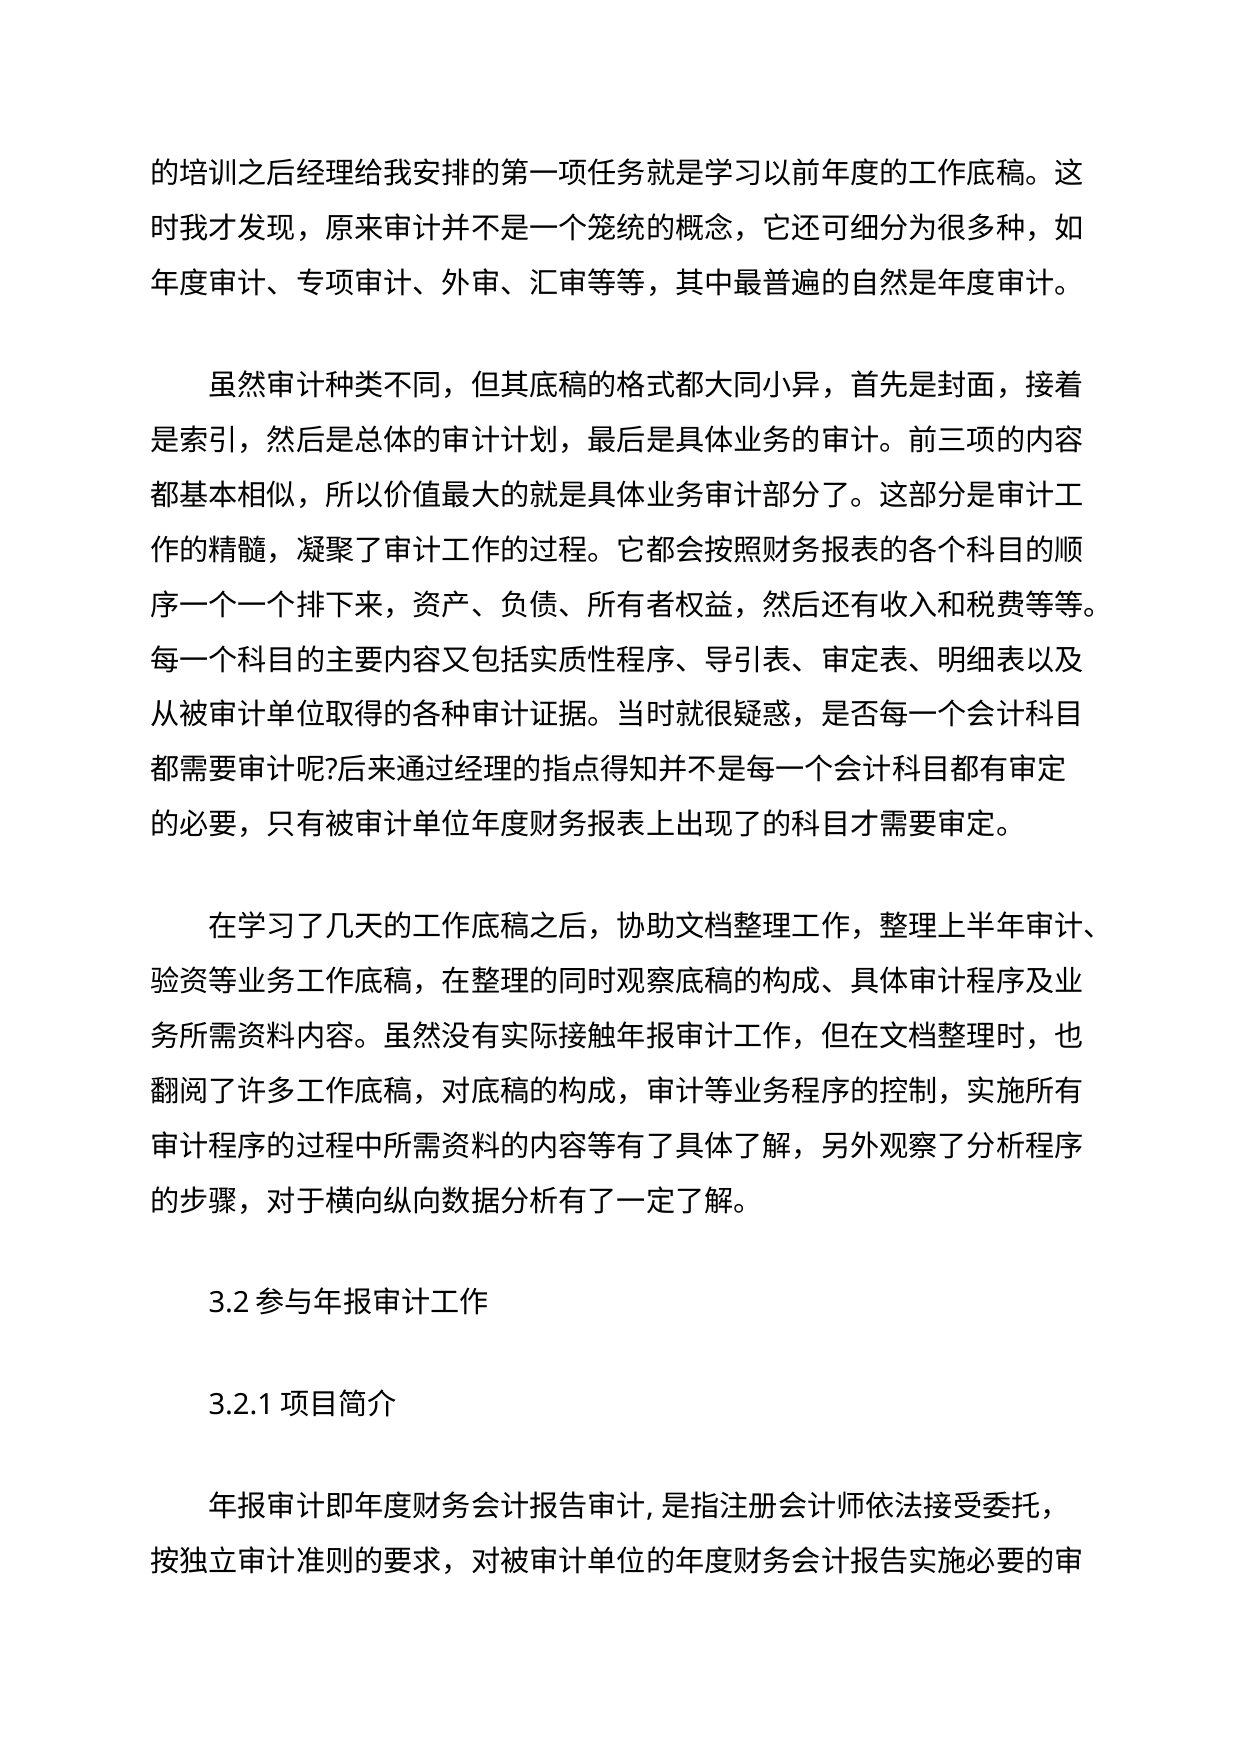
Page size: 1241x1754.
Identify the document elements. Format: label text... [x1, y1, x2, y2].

text 虽然审计种类不同，但其底稿的格式都大同小异，首先是封面，接着是索引，然后是总体的审计计划，最后是具体业务的审计。前三项的内容都基本相似，所以价值最大的就是具体业务审计部分了。这部分是审计工作的精髓，凝聚了审计工作的过程。它都会按照财务报表的各个科目的顺序一个一个排下来，资产、负债、所有者权益，然后还有收入和税费等等。每一个科目的主要内容又包括实质性程序、导引表、审定表、明细表以及从被审计单位取得的各种审计证据。当时就很疑惑，是否每一个会计科目都需要审计呢?后来通过经理的指点得知并不是每一个会计科目都有审定的必要，只有被审计单位年度财务报表上出现了的科目才需要审定。 [150, 362, 1090, 843]
text 3.2参与年报审计工作 [150, 1279, 1090, 1321]
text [150, 150, 1090, 302]
text 在学习了几天的工作底稿之后，协助文档整理工作，整理上半年审计、验资等业务工作底稿，在整理的同时观察底稿的构成、具体审计程序及业务所需资料内容。虽然没有实际接触年报审计工作，但在文档整理时，也翻阅了许多工作底稿，对底稿的构成，审计等业务程序的控制，实施所有审计程序的过程中所需资料的内容等有了具体了解，另外观察了分析程序的步骤，对于横向纵向数据分析有了一定了解。 [150, 903, 1090, 1219]
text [150, 1483, 1090, 1580]
text 3.2.1项目简介 [150, 1381, 1090, 1423]
